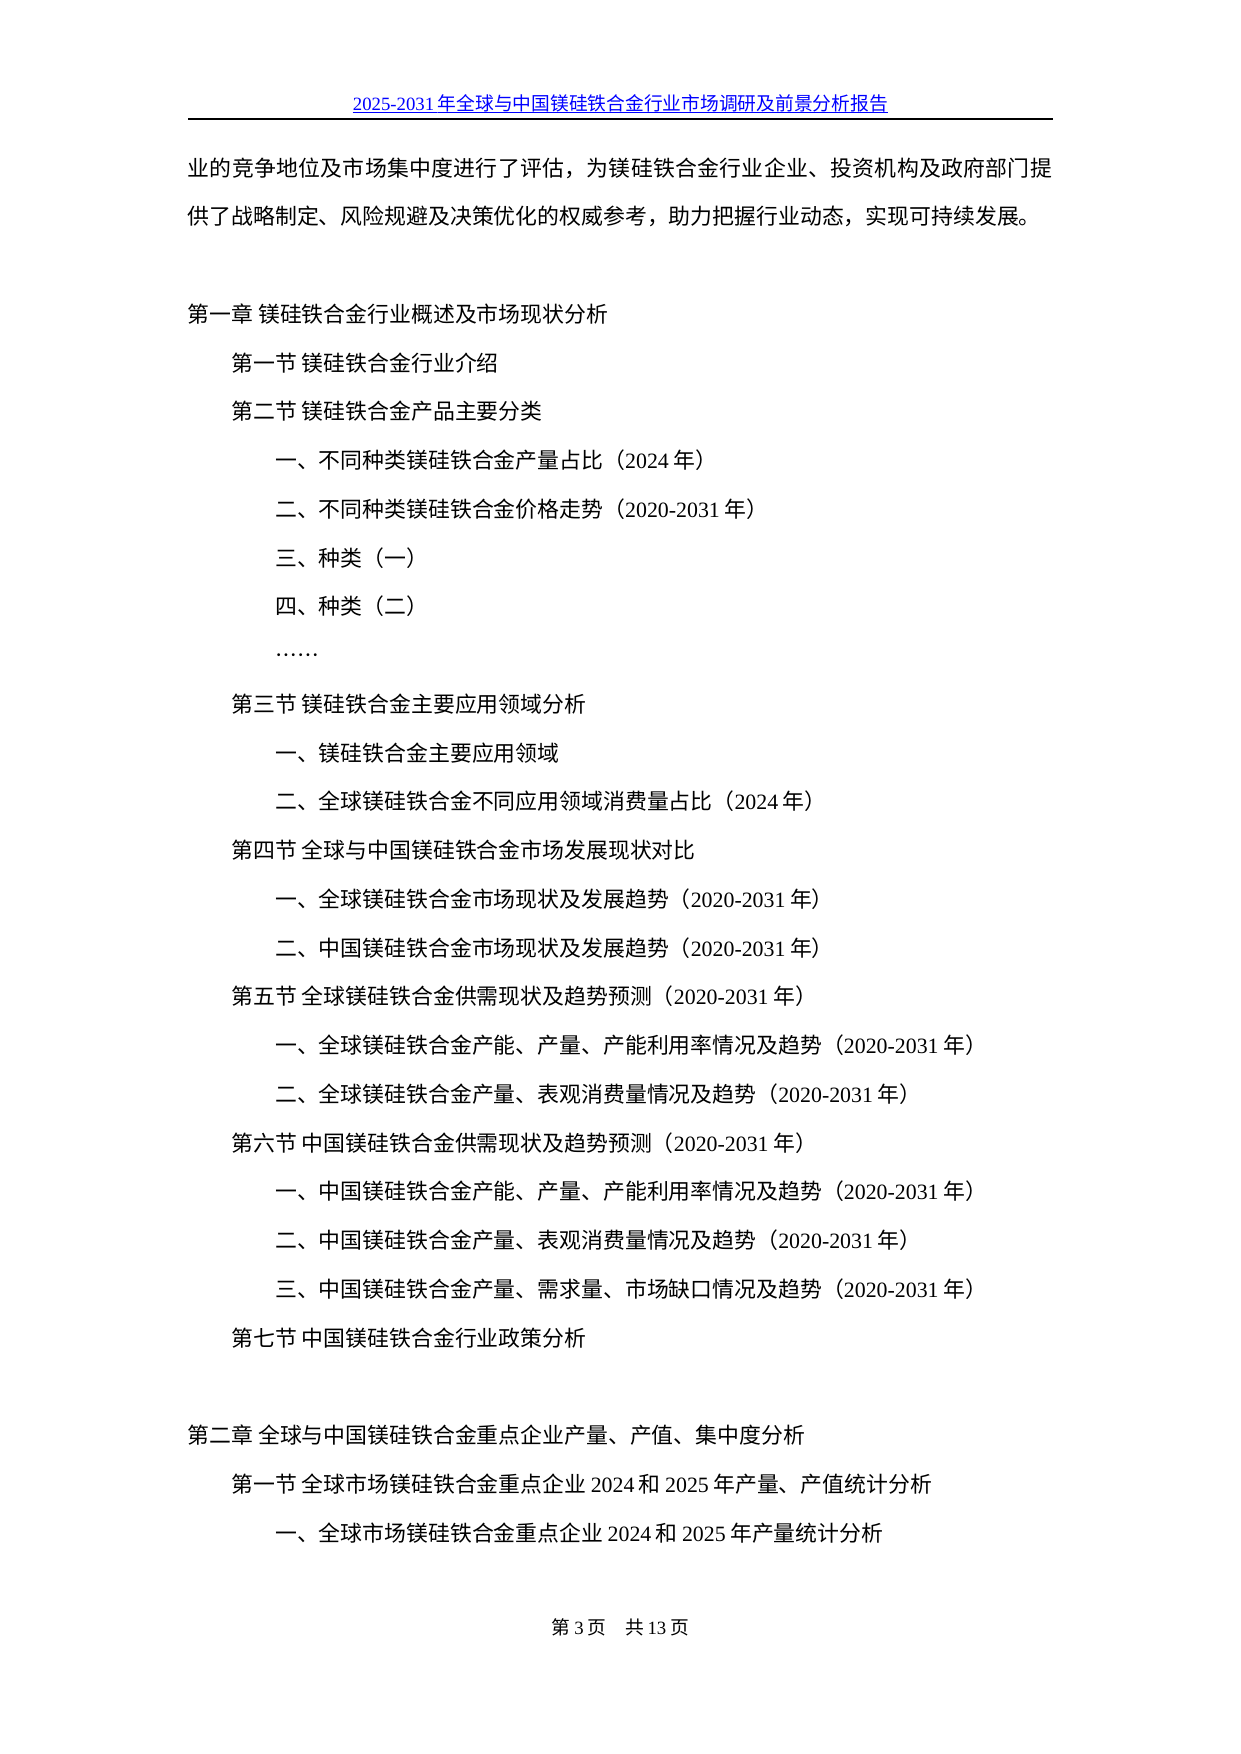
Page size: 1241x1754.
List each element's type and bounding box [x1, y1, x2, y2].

text [187, 150, 1053, 1548]
